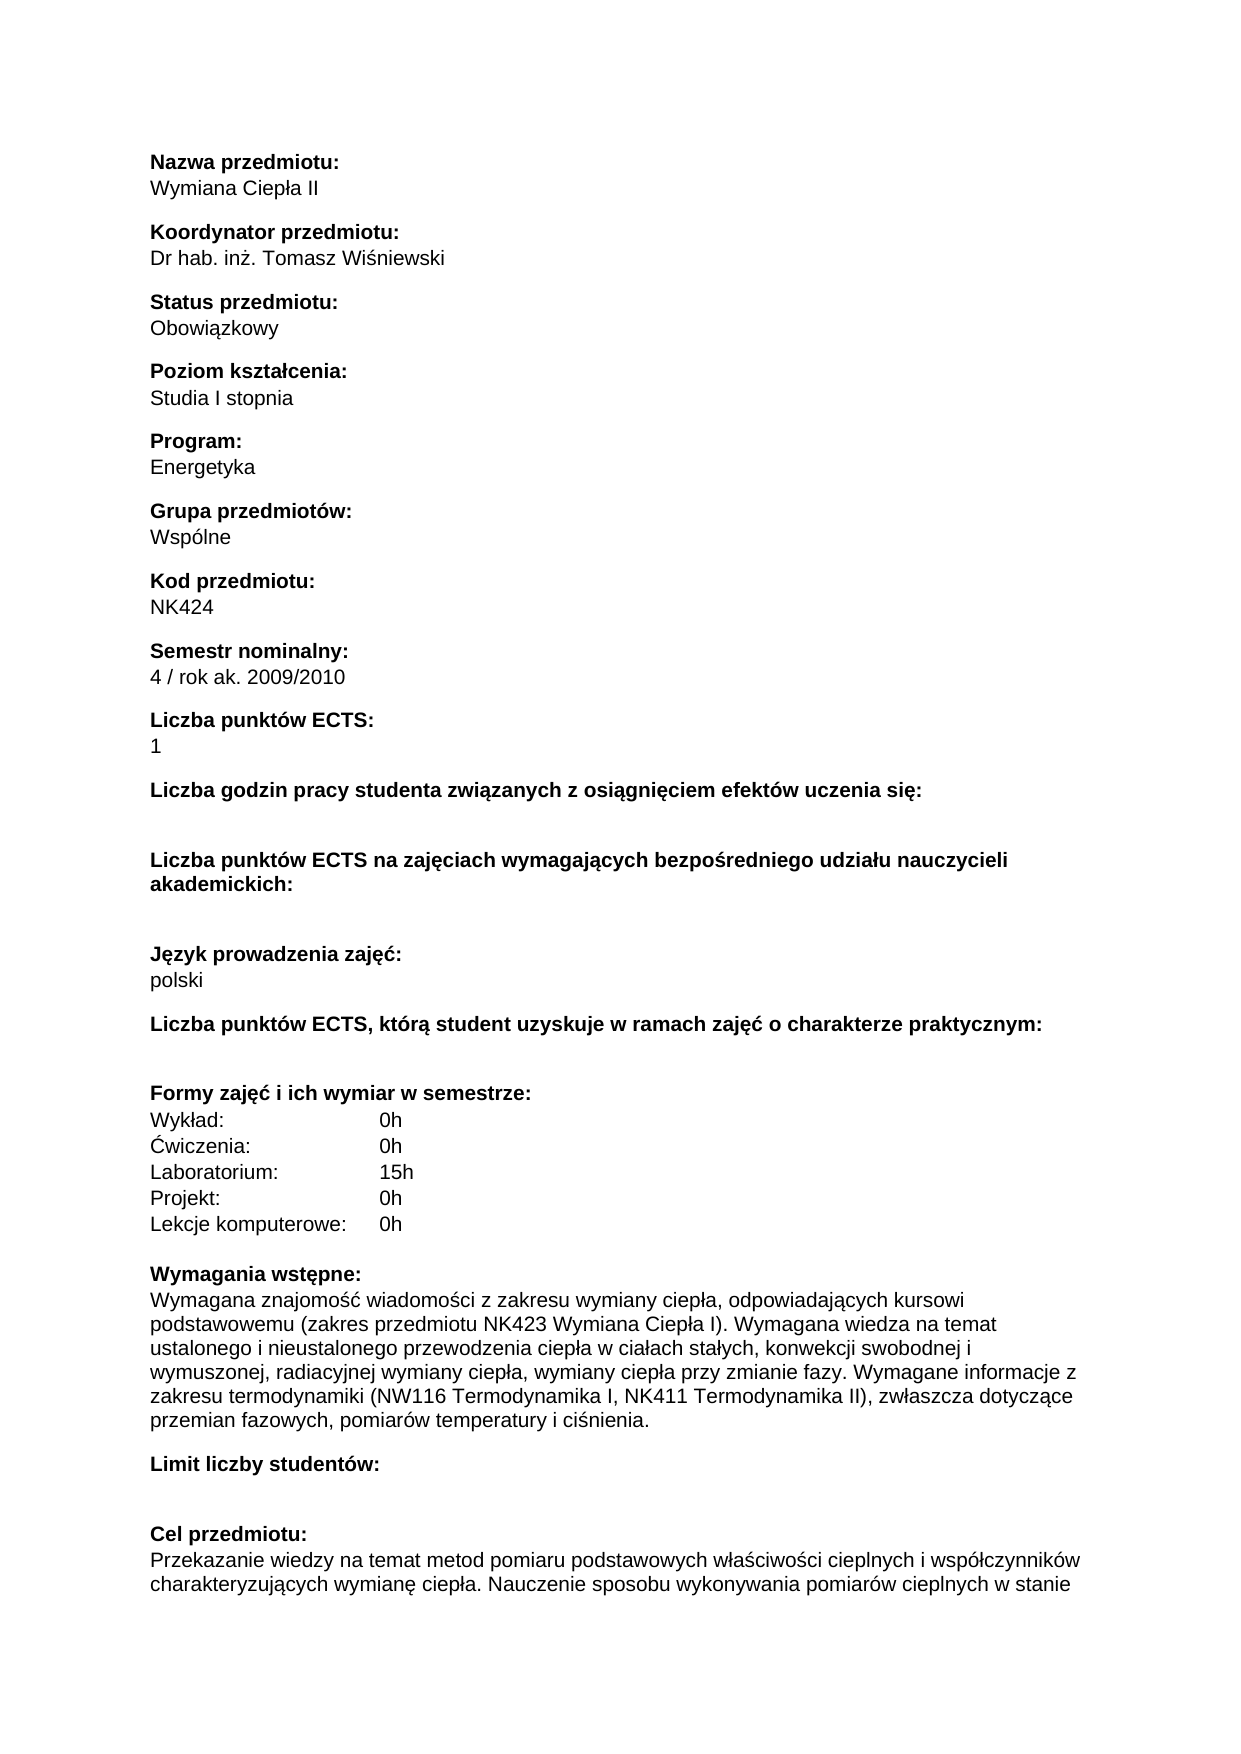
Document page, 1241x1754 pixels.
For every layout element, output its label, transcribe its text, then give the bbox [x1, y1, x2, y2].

text Formy zajęć i ich wymiar w semestrze: [150, 1081, 1090, 1105]
text Wymiana Ciepła II [150, 176, 1090, 200]
table_cell 0h [369, 1184, 597, 1210]
text Wspólne [150, 525, 1090, 549]
table_cell Ćwiczenia: [140, 1134, 367, 1158]
text 4 / rok ak. 2009/2010 [150, 664, 1090, 688]
text Kod przedmiotu: [150, 569, 1090, 593]
table_header Wykład: [140, 1108, 367, 1132]
text Wymagana znajomość wiadomości z zakresu wymiany ciepła, odpowiadających kursowi podstawowemu (zakres przedmiotu NK423 Wymiana Ciepła I). Wymagana wiedza na temat ustalonego i nieustalonego przewodzenia ciepła w ciałach stałych, konwekcji swobodnej i wymuszonej, radiacyjnej wymiany ciepła, wymiany ciepła przy zmianie fazy. Wymagane informacje z zakresu termodynamiki (NW116 Termodynamika I, NK411 Termodynamika II), zwłaszcza dotyczące przemian fazowych, pomiarów temperatury i ciśnienia. [150, 1288, 1090, 1432]
text Semestr nominalny: [150, 638, 1090, 662]
text Wymagania wstępne: [150, 1262, 1090, 1286]
text Cel przedmiotu: [150, 1521, 1090, 1545]
text Dr hab. inż. Tomasz Wiśniewski [150, 246, 1090, 270]
table_cell Laboratorium: [140, 1160, 367, 1184]
table_cell 0h [369, 1132, 597, 1158]
text Liczba godzin pracy studenta związanych z osiągnięciem efektów uczenia się: [150, 778, 1090, 802]
text Grupa przedmiotów: [150, 499, 1090, 523]
text 1 [150, 734, 1090, 758]
text Poziom kształcenia: [150, 359, 1090, 383]
text Liczba punktów ECTS: [150, 708, 1090, 732]
table_cell 15h [369, 1158, 597, 1184]
text Program: [150, 429, 1090, 453]
text Status przedmiotu: [150, 289, 1090, 313]
text Język prowadzenia zajęć: [150, 942, 1090, 966]
table_cell Projekt: [140, 1186, 367, 1210]
text Nazwa przedmiotu: [150, 150, 1090, 174]
table_header 0h [369, 1108, 597, 1132]
table_cell 0h [369, 1210, 597, 1236]
text polski [150, 968, 1090, 992]
text Limit liczby studentów: [150, 1452, 1090, 1476]
text Energetyka [150, 455, 1090, 479]
text Liczba punktów ECTS, którą student uzyskuje w ramach zajęć o charakterze praktycznym: [150, 1011, 1090, 1035]
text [150, 1547, 1090, 1595]
text NK424 [150, 595, 1090, 619]
text Obowiązkowy [150, 316, 1090, 339]
table_cell Lekcje komputerowe: [140, 1212, 367, 1236]
text Studia I stopnia [150, 385, 1090, 409]
text Liczba punktów ECTS na zajęciach wymagających bezpośredniego udziału nauczycieli akademickich: [150, 848, 1090, 896]
text Koordynator przedmiotu: [150, 220, 1090, 244]
